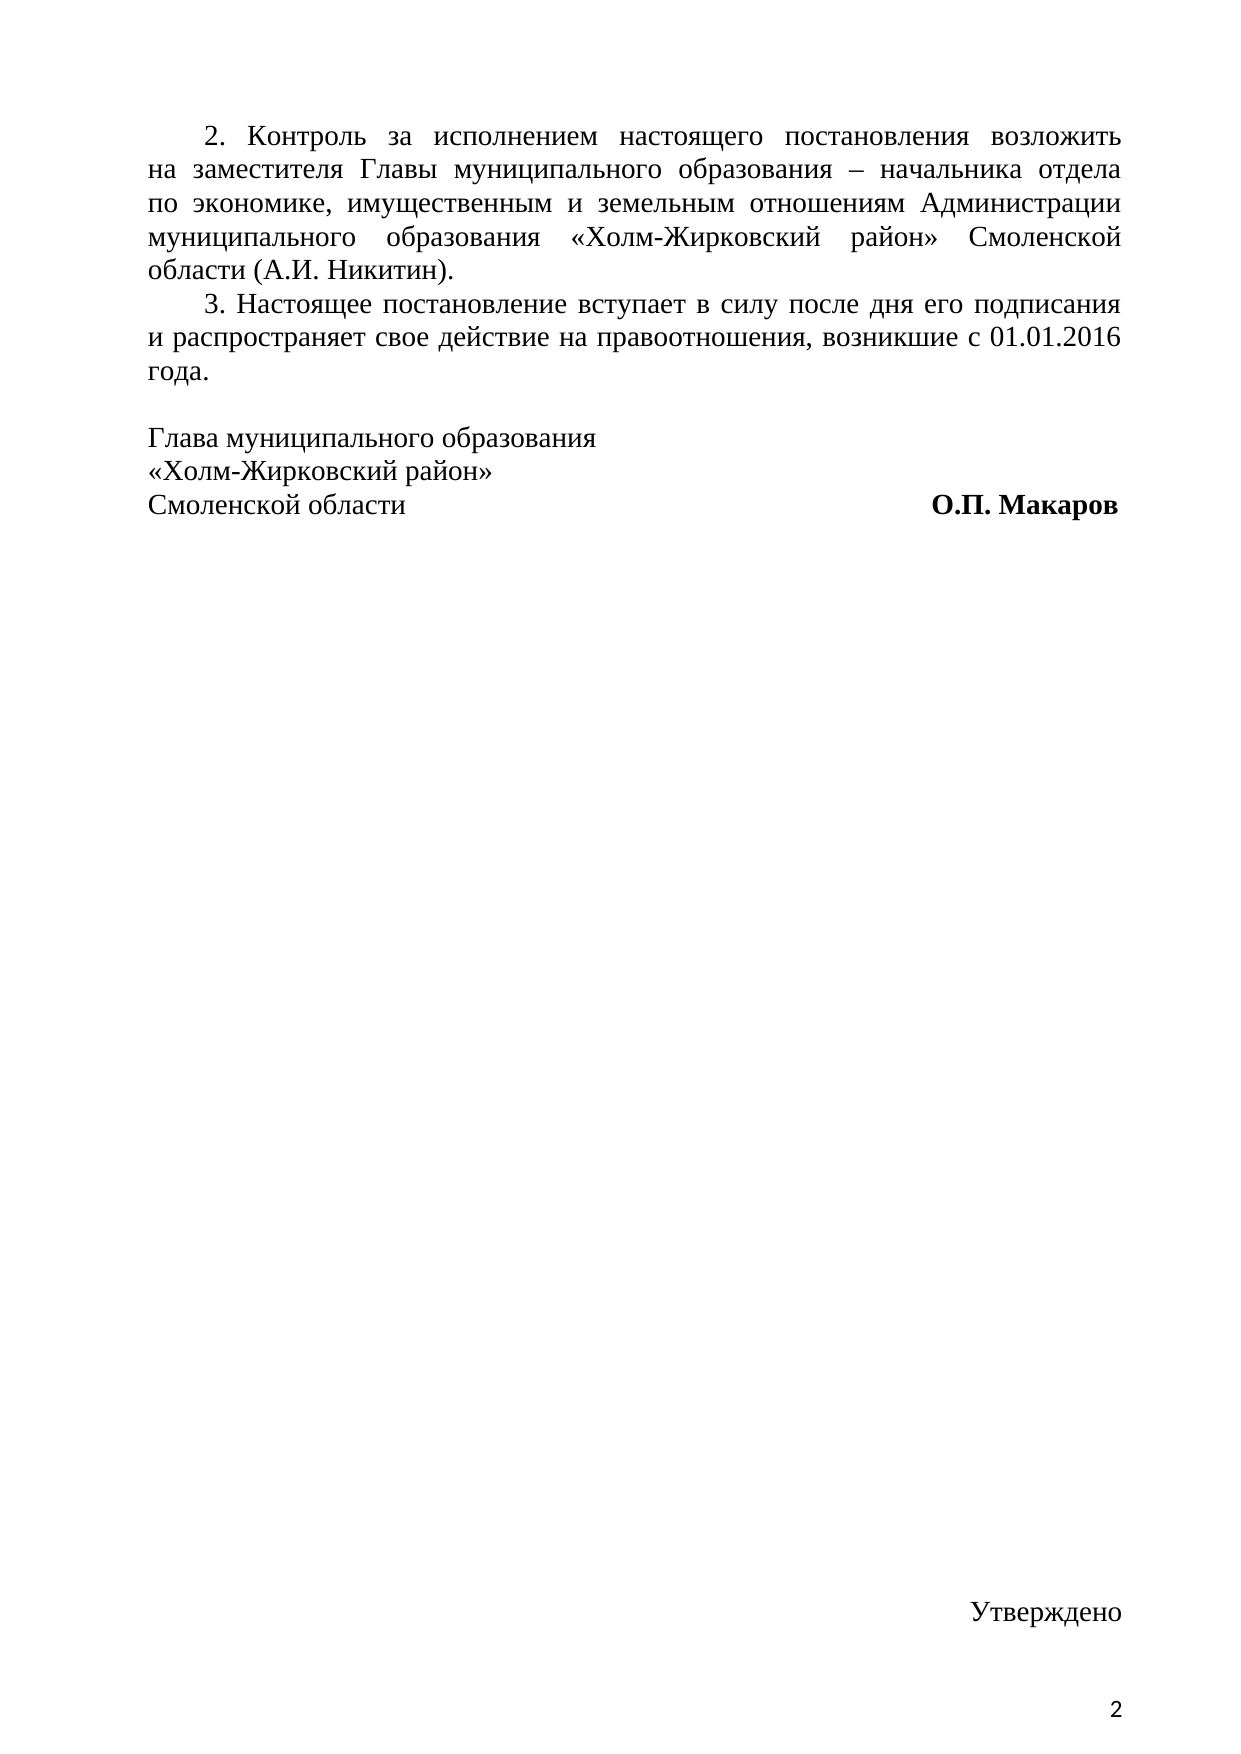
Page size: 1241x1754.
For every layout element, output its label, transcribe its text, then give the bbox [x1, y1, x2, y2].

text Глава муниципального образования [148, 420, 1122, 453]
text Утверждено [148, 1594, 1122, 1627]
text 3. Настоящее постановление вступает в силу после дня его подписания и распространяет свое действие на правоотношения, возникшие с 01.01.2016 года. [148, 286, 1122, 386]
text «Холм-Жирковский район» [148, 453, 1122, 487]
text Смоленской области О.П. Макаров [148, 487, 1122, 521]
text 2. Контроль за исполнением настоящего постановления возложить на заместителя Главы муниципального образования – начальника отдела по экономике, имущественным и земельным отношениям Администрации муниципального образования «Холм-Жирковский район» Смоленской области (А.И. Никитин). [148, 118, 1122, 286]
